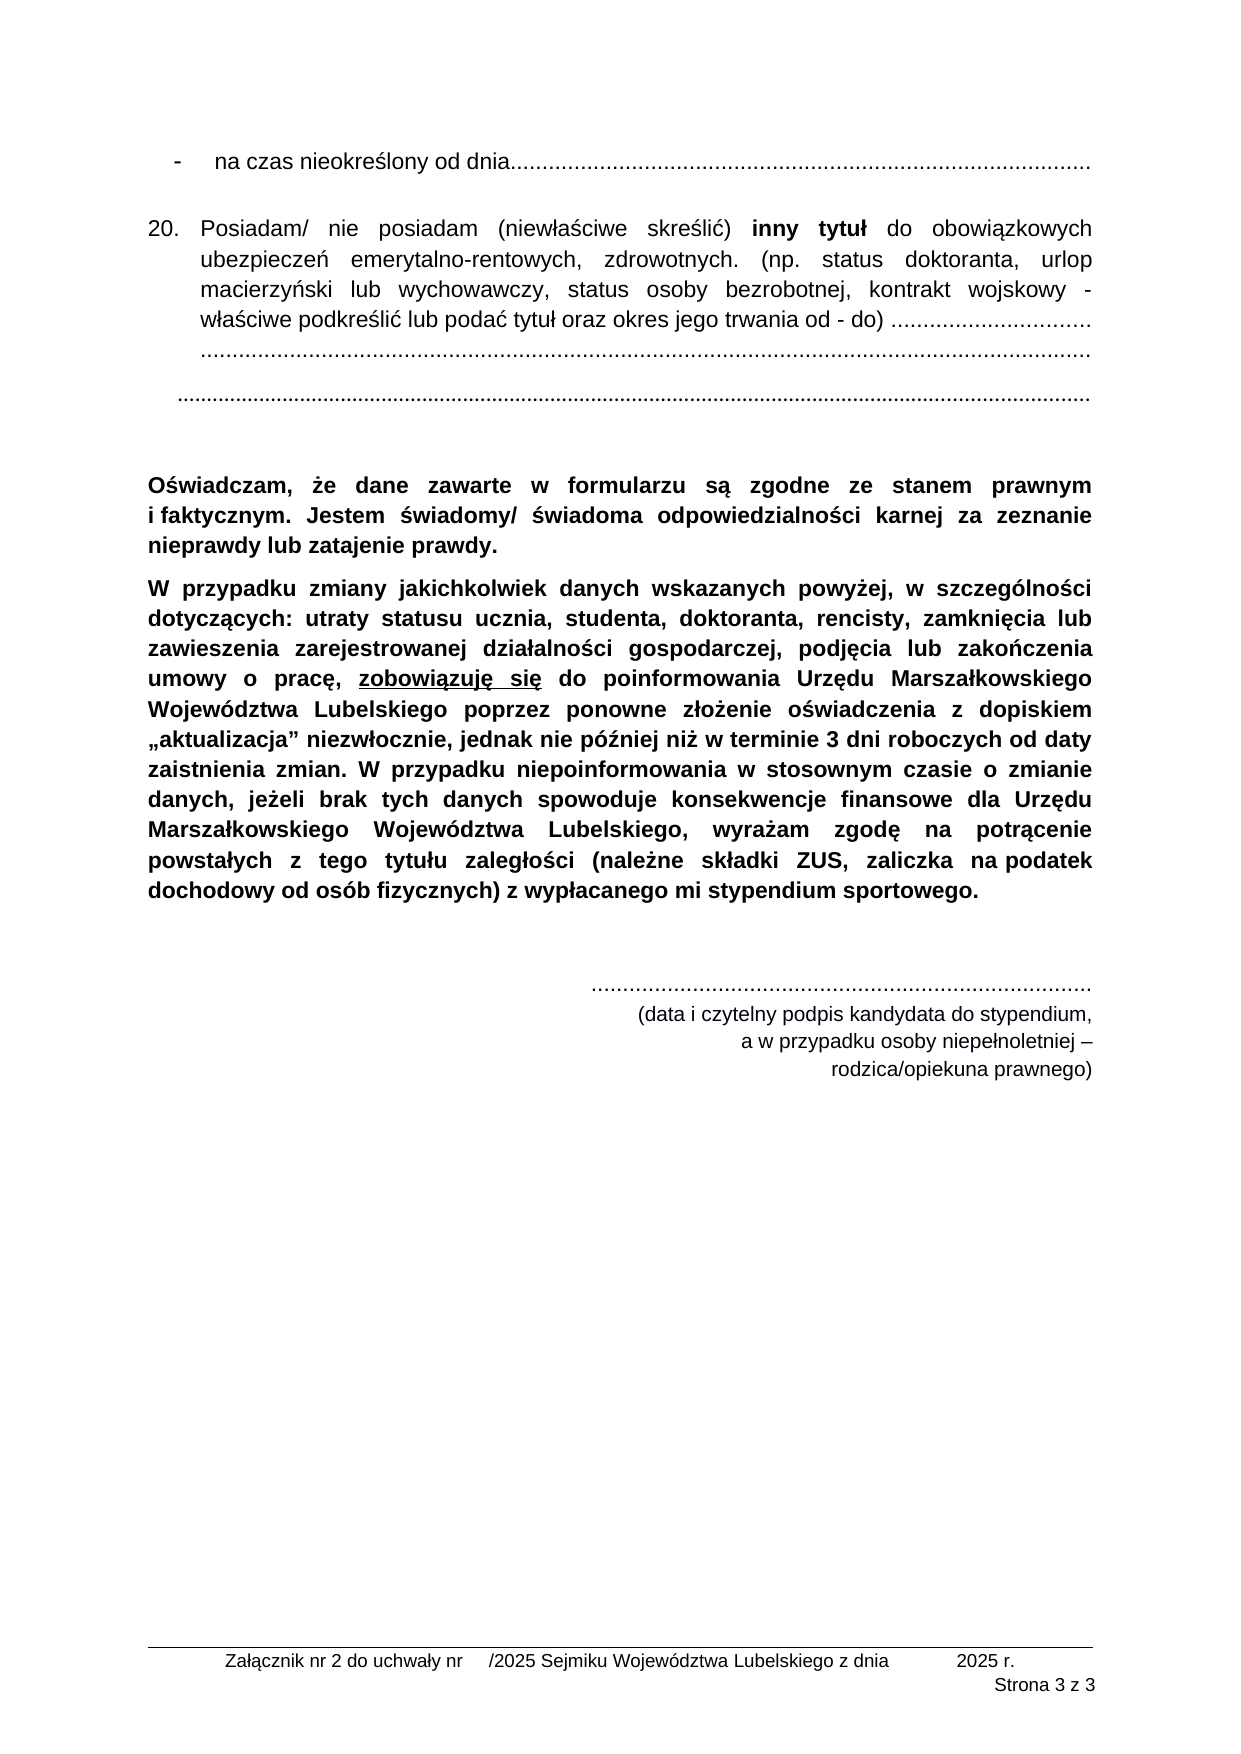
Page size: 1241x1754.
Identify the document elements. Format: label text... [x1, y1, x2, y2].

subtitle W przypadku zmiany jakichkolwiek danych wskazanych powyżej, w szczególności dotyczących: utraty statusu ucznia, studenta, doktoranta, rencisty, zamknięcia lub zawieszenia zarejestrowanej działalności gospodarczej, podjęcia lub zakończenia umowy o pracę, zobowiązuję się do poinformowania Urzędu Marszałkowskiego Województwa Lubelskiego poprzez ponowne złożenie oświadczenia z dopiskiem „aktualizacja” niezwłocznie, jednak nie później niż w terminie 3 dni roboczych od daty zaistnienia zmian. W przypadku niepoinformowania w stosownym czasie o zmianie danych, jeżeli brak tych danych spowoduje konsekwencje finansowe dla Urzędu Marszałkowskiego Województwa Lubelskiego, wyrażam zgodę na potrącenie powstałych z tego tytułu zaległości (należne składki ZUS, zaliczka na podatek dochodowy od osób fizycznych) z wypłacanego mi stypendium sportowego. [148, 575, 1093, 903]
text rodzica/opiekuna prawnego) [148, 1056, 1093, 1080]
subtitle Posiadam/ nie posiadam (niewłaściwe skreślić) inny tytuł do obowiązkowych ubezpieczeń emerytalno-rentowych, zdrowotnych. (np. status doktoranta, urlop macierzyński lub wychowawczy, status osoby bezrobotnej, kontrakt wojskowy - właściwe podkreślić lub podać tytuł oraz okres jego trwania od - do) [148, 215, 1093, 362]
text a w przypadku osoby niepełnoletniej – [148, 1029, 1093, 1053]
list na czas nieokreślony od dnia [177, 148, 1093, 174]
text (data i czytelny podpis kandydata do stypendium, [148, 1001, 1093, 1025]
subtitle Oświadczam, że dane zawarte w formularzu są zgodne ze stanem prawnym i faktycznym. Jestem świadomy/ świadoma odpowiedzialności karnej za zeznanie nieprawdy lub zatajenie prawdy. [148, 472, 1093, 558]
